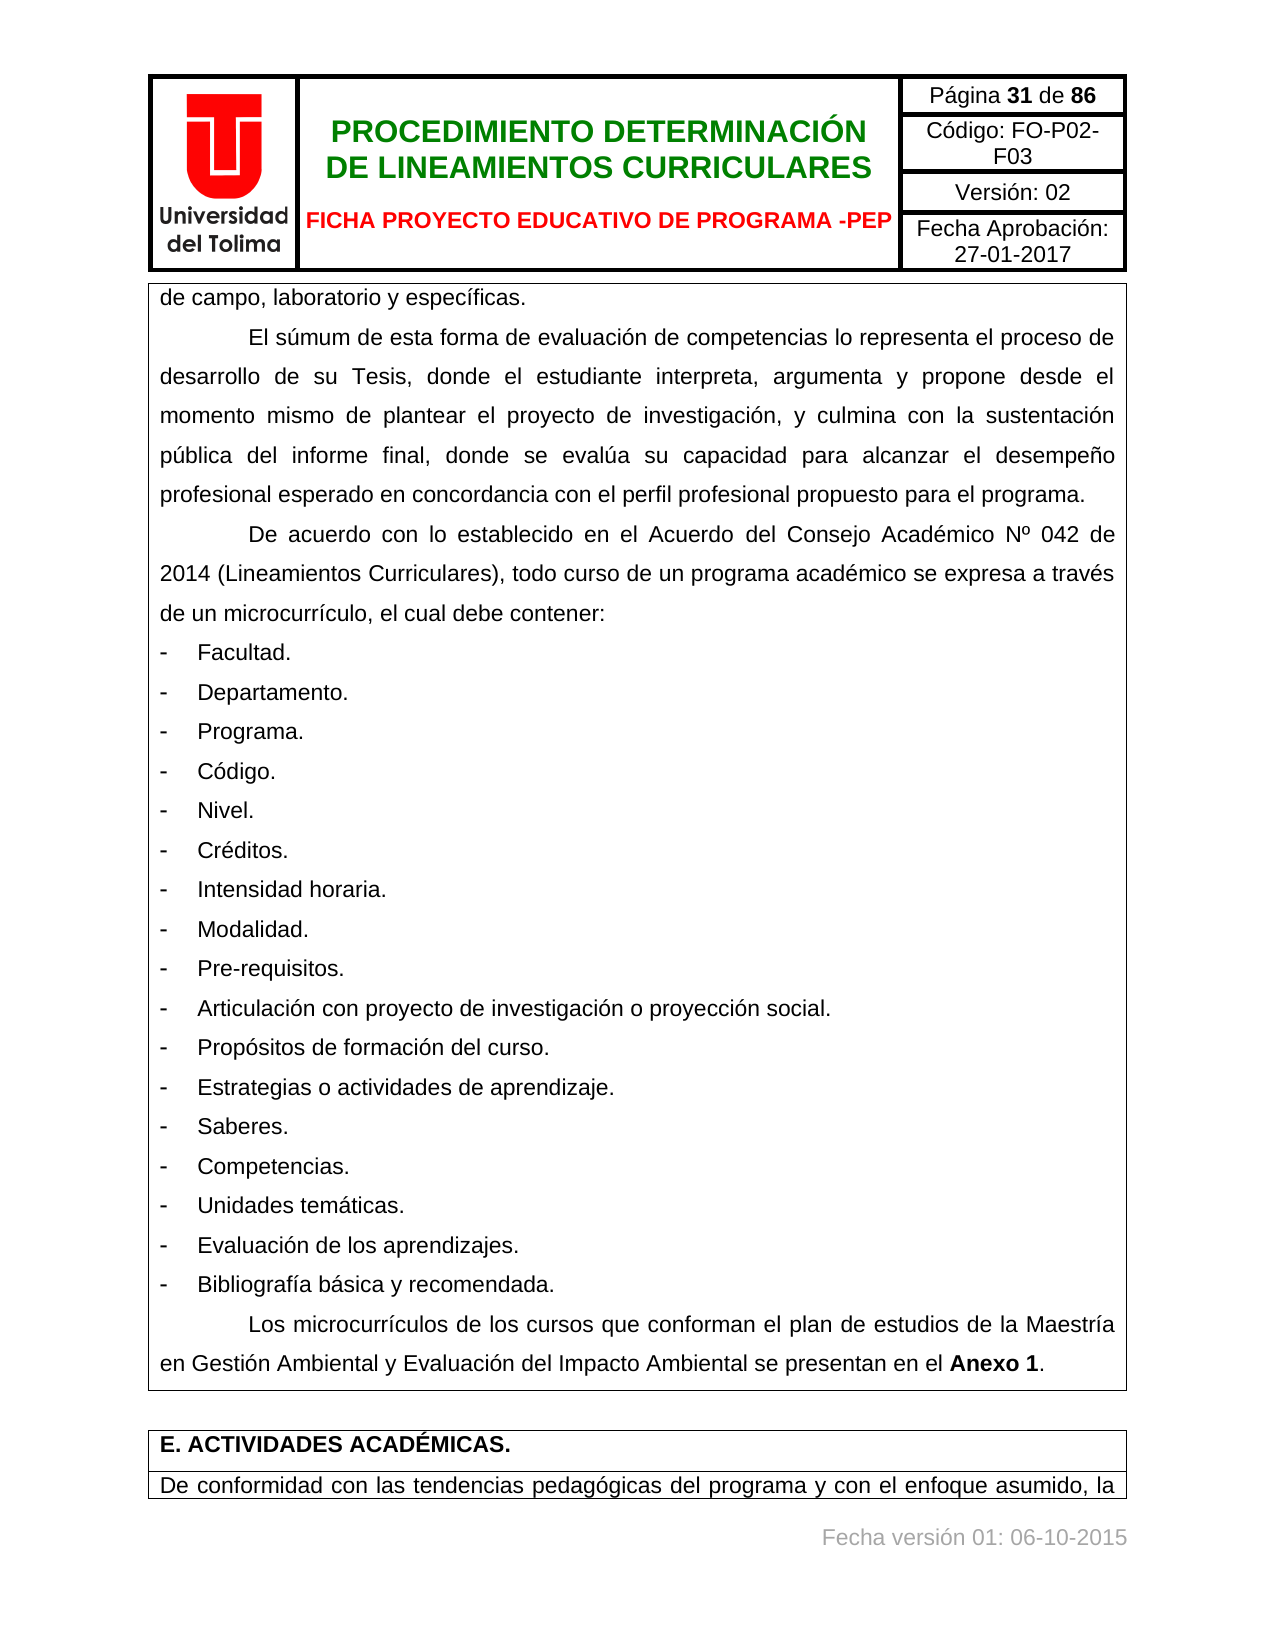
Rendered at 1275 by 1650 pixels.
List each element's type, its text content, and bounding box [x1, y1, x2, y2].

picture [160, 94, 288, 252]
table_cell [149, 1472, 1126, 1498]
table_header E. ACTIVIDADES ACADÉMICAS. [149, 1431, 1126, 1471]
